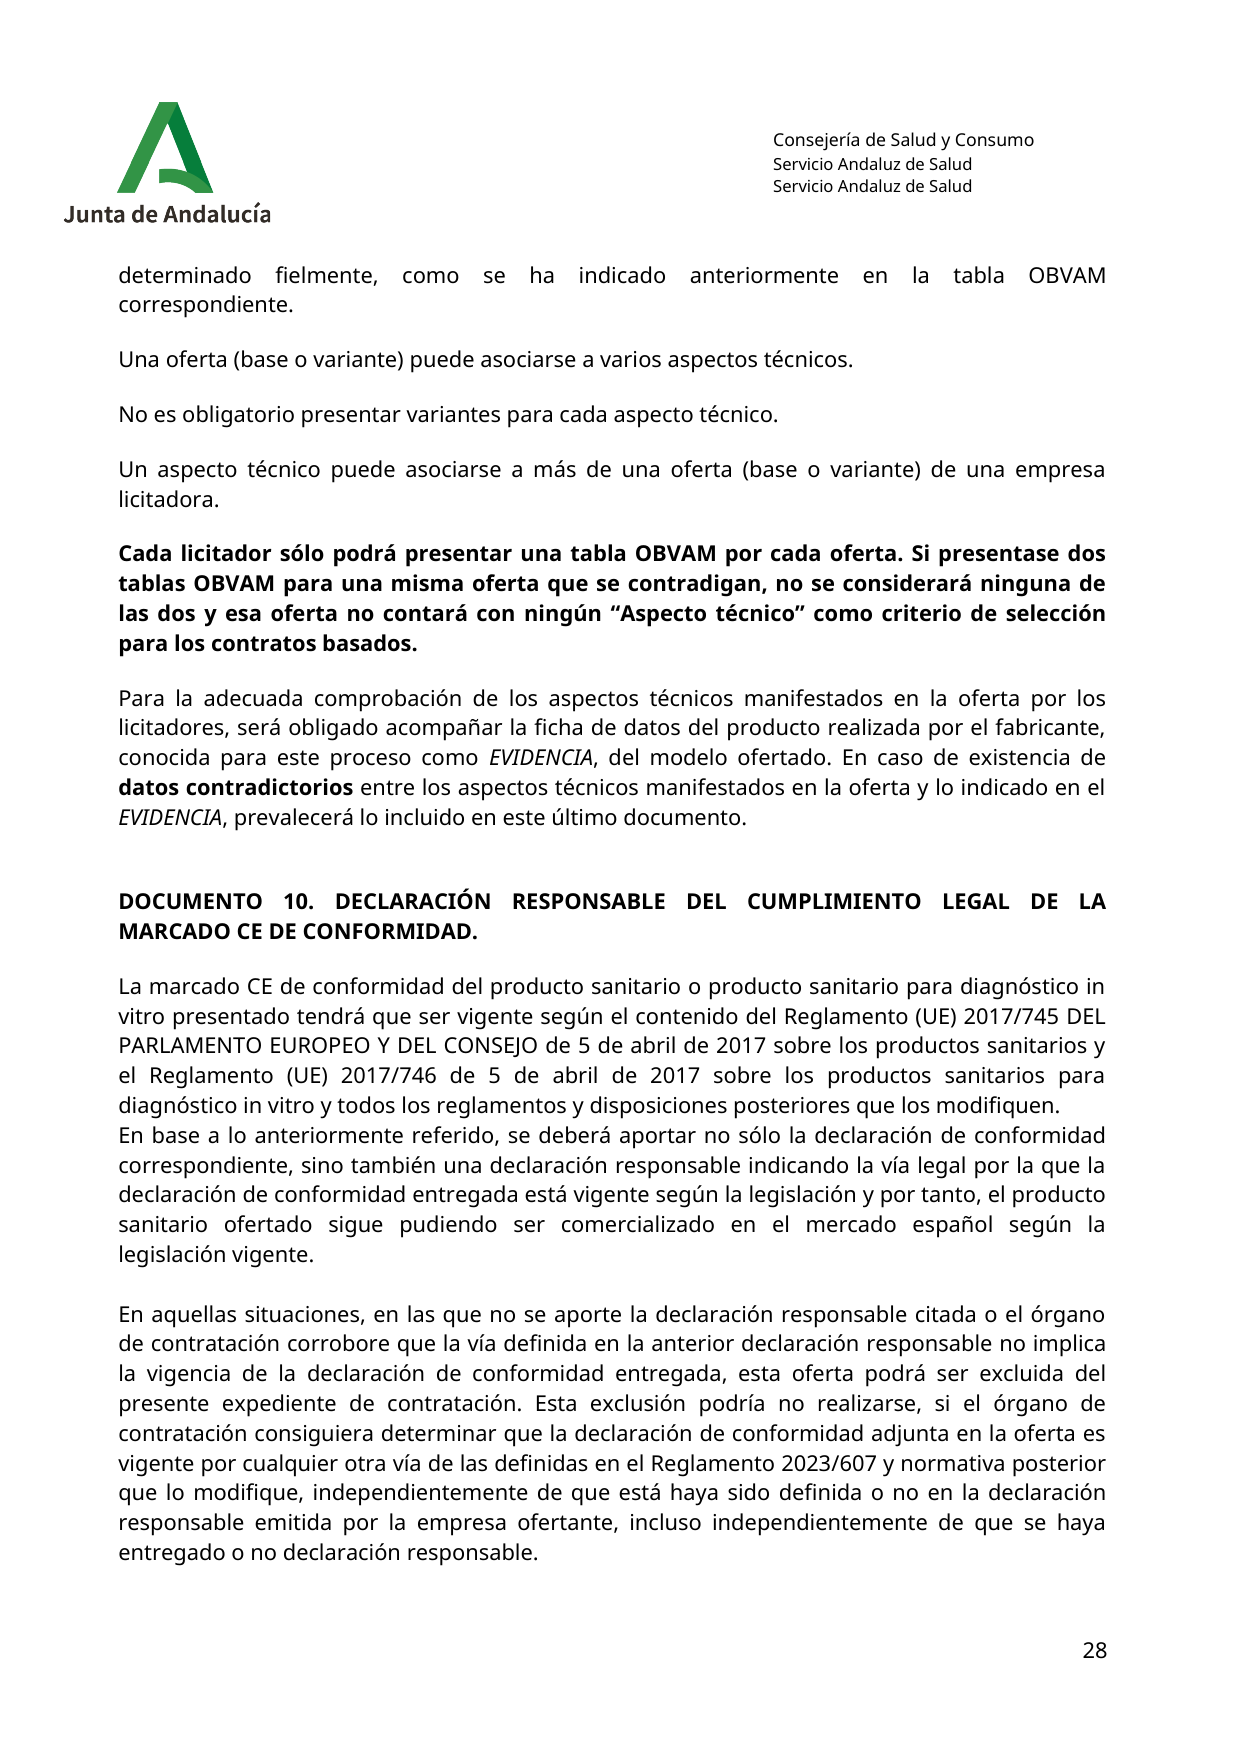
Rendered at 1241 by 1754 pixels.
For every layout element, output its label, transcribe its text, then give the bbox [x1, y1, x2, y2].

text Un aspecto técnico puede asociarse a más de una oferta (base o variante) de una empresa licitadora. [118, 454, 1107, 513]
text En base a lo anteriormente referido, se deberá aportar no sólo la declaración de conformidad correspondiente, sino también una declaración responsable indicando la vía legal por la que la declaración de conformidad entregada está vigente según la legislación y por tanto, el producto sanitario ofertado sigue pudiendo ser comercializado en el mercado español según la legislación vigente. [118, 1120, 1107, 1269]
text Cada licitador sólo podrá presentar una tabla OBVAM por cada oferta. Si presentase dos tablas OBVAM para una misma oferta que se contradigan, no se considerará ninguna de las dos y esa oferta no contará con ningún “Aspecto técnico” como criterio de selección para los contratos basados. [118, 538, 1107, 657]
text No es obligatorio presentar variantes para cada aspecto técnico. [118, 399, 1107, 429]
text La marcado CE de conformidad del producto sanitario o producto sanitario para diagnóstico in vitro presentado tendrá que ser vigente según el contenido del Reglamento (UE) 2017/745 DEL PARLAMENTO EUROPEO Y DEL CONSEJO de 5 de abril de 2017 sobre los productos sanitarios y el Reglamento (UE) 2017/746 de 5 de abril de 2017 sobre los productos sanitarios para diagnóstico in vitro y todos los reglamentos y disposiciones posteriores que los modifiquen. [118, 971, 1107, 1120]
picture [63, 102, 270, 223]
text Para la adecuada comprobación de los aspectos técnicos manifestados en la oferta por los licitadores, será obligado acompañar la ficha de datos del producto realizada por el fabricante, conocida para este proceso como EVIDENCIA, del modelo ofertado. En caso de existencia de datos contradictorios entre los aspectos técnicos manifestados en la oferta y lo indicado en el EVIDENCIA, prevalecerá lo incluido en este último documento. [118, 682, 1107, 831]
text En aquellas situaciones, en las que no se aporte la declaración responsable citada o el órgano de contratación corrobore que la vía definida en la anterior declaración responsable no implica la vigencia de la declaración de conformidad entregada, esta oferta podrá ser excluida del presente expediente de contratación. Esta exclusión podría no realizarse, si el órgano de contratación consiguiera determinar que la declaración de conformidad adjunta en la oferta es vigente por cualquier otra vía de las definidas en el Reglamento 2023/607 y normativa posterior que lo modifique, independientemente de que está haya sido definida o no en la declaración responsable emitida por la empresa ofertante, incluso independientemente de que se haya entregado o no declaración responsable. [118, 1298, 1107, 1567]
text Una oferta (base o variante) puede asociarse a varios aspectos técnicos. [118, 344, 1107, 374]
text DOCUMENTO 10. DECLARACIÓN RESPONSABLE DEL CUMPLIMIENTO LEGAL DE LA MARCADO CE DE CONFORMIDAD. [118, 886, 1107, 946]
